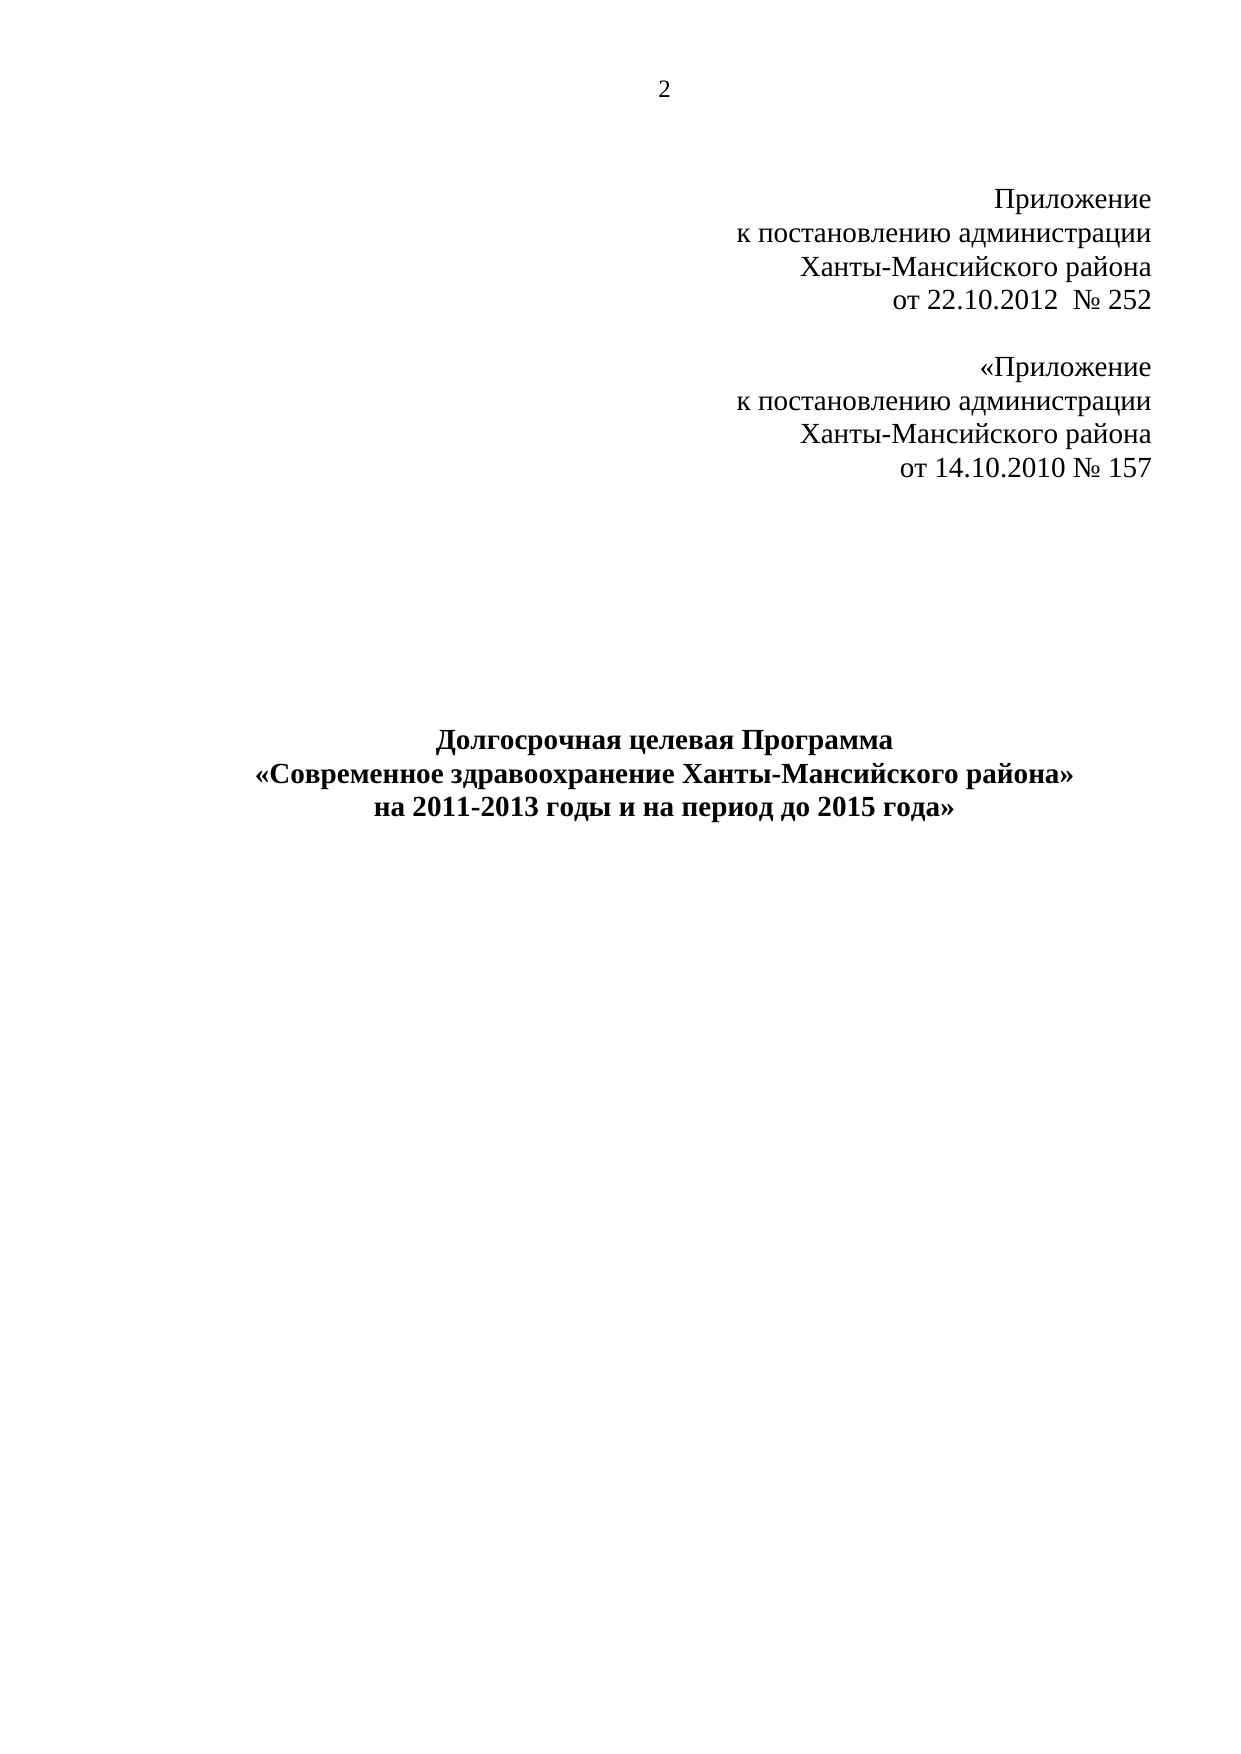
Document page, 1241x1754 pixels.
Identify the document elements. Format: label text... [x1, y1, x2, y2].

title Долгосрочная целевая Программа [177, 722, 1152, 756]
text от 22.10.2012 № 252 [177, 282, 1152, 316]
title «Современное здравоохранение Ханты-Мансийского района» [177, 756, 1152, 789]
text к постановлению администрации [177, 383, 1152, 416]
text Ханты-Мансийского района [177, 249, 1152, 282]
text к постановлению администрации [177, 215, 1152, 249]
text Ханты-Мансийского района [177, 416, 1152, 450]
title на 2011-2013 годы и на период до 2015 года» [177, 789, 1152, 823]
text от 14.10.2010 № 157 [177, 450, 1152, 483]
text «Приложение [177, 349, 1152, 383]
text Приложение [177, 182, 1152, 215]
